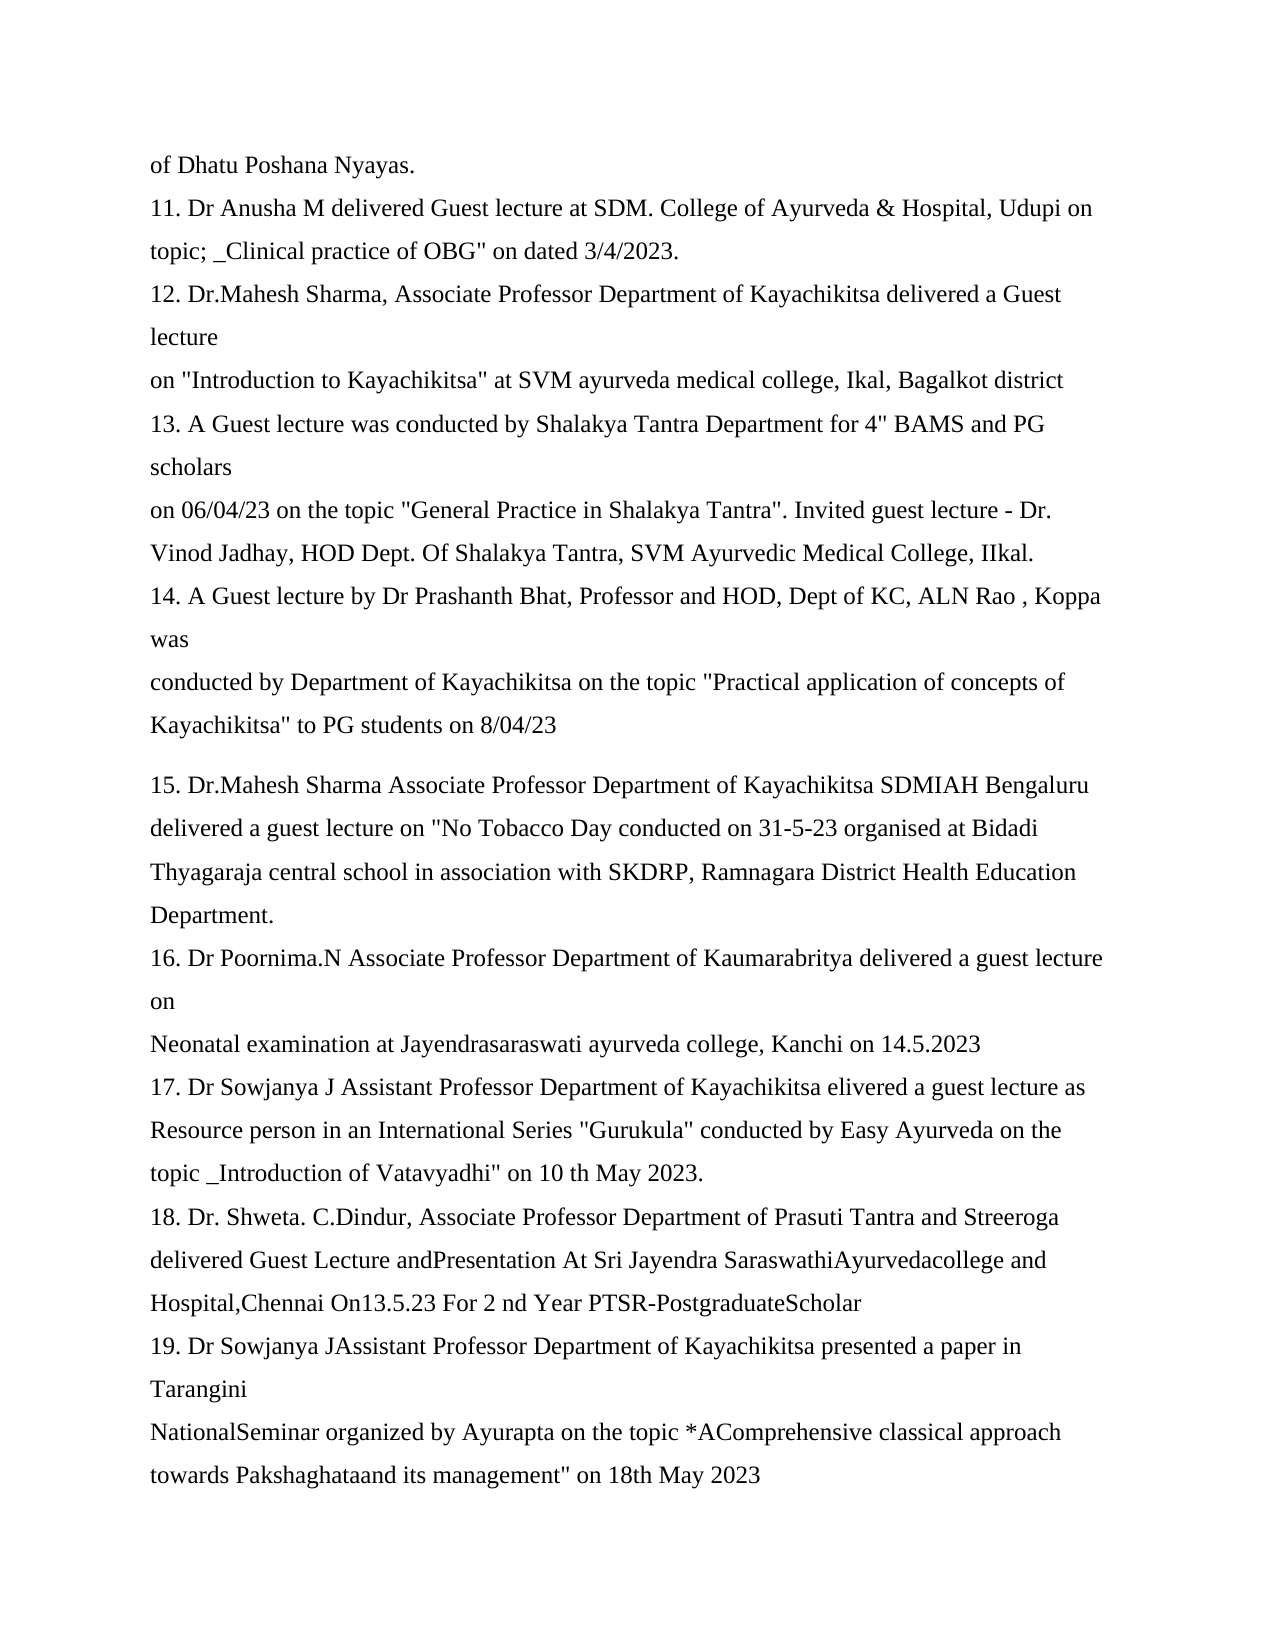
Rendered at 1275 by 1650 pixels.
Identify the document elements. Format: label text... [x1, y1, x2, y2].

text Kayachikitsa" to PG students on 8/04/23 [150, 711, 1125, 739]
text 15. Dr.Mahesh Sharma Associate Professor Department of Kayachikitsa SDMIAH Bengaluru [150, 770, 1125, 799]
text 12. Dr.Mahesh Sharma, Associate Professor Department of Kayachikitsa delivered a Guest lecture [150, 279, 1125, 351]
text Resource person in an International Series "Gurukula" conducted by Easy Ayurveda on the [150, 1115, 1125, 1144]
text 17. Dr Sowjanya J Assistant Professor Department of Kayachikitsa elivered a guest lecture as [150, 1072, 1125, 1101]
text 11. Dr Anusha M delivered Guest lecture at SDM. College of Ayurveda & Hospital, Udupi on [150, 193, 1125, 222]
text 18. Dr. Shweta. C.Dindur, Associate Professor Department of Prasuti Tantra and Streeroga [150, 1202, 1125, 1230]
text Vinod Jadhay, HOD Dept. Of Shalakya Tantra, SVM Ayurvedic Medical College, IIkal. [150, 538, 1125, 567]
text 19. Dr Sowjanya JAssistant Professor Department of Kayachikitsa presented a paper in Tarangini [150, 1331, 1125, 1403]
text topic _Introduction of Vatavyadhi" on 10 th May 2023. [150, 1158, 1125, 1187]
text conducted by Department of Kayachikitsa on the topic "Practical application of concepts of [150, 667, 1125, 696]
text of Dhatu Poshana Nyayas. [150, 150, 1125, 179]
text delivered a guest lecture on "No Tobacco Day conducted on 31-5-23 organised at Bidadi [150, 813, 1125, 842]
text 16. Dr Poornima.N Associate Professor Department of Kaumarabritya delivered a guest lecture on [150, 943, 1125, 1015]
text towards Pakshaghataand its management" on 18th May 2023 [150, 1460, 1125, 1489]
text delivered Guest Lecture andPresentation At Sri Jayendra SaraswathiAyurvedacollege and [150, 1245, 1125, 1273]
text NationalSeminar organized by Ayurapta on the topic *AComprehensive classical approach [150, 1417, 1125, 1446]
text on 06/04/23 on the topic "General Practice in Shalakya Tantra". Invited guest lecture - Dr. [150, 495, 1125, 524]
text Thyagaraja central school in association with SKDRP, Ramnagara District Health Education [150, 857, 1125, 885]
text Department. [150, 900, 1125, 928]
text Hospital,Chennai On13.5.23 For 2 nd Year PTSR-PostgraduateScholar [150, 1288, 1125, 1317]
text 13. A Guest lecture was conducted by Shalakya Tantra Department for 4" BAMS and PG scholars [150, 409, 1125, 481]
text Neonatal examination at Jayendrasaraswati ayurveda college, Kanchi on 14.5.2023 [150, 1029, 1125, 1058]
text on "Introduction to Kayachikitsa" at SVM ayurveda medical college, Ikal, Bagalkot district [150, 366, 1125, 394]
text 14. A Guest lecture by Dr Prashanth Bhat, Professor and HOD, Dept of KC, ALN Rao , Koppa was [150, 581, 1125, 653]
text topic; _Clinical practice of OBG" on dated 3/4/2023. [150, 236, 1125, 265]
